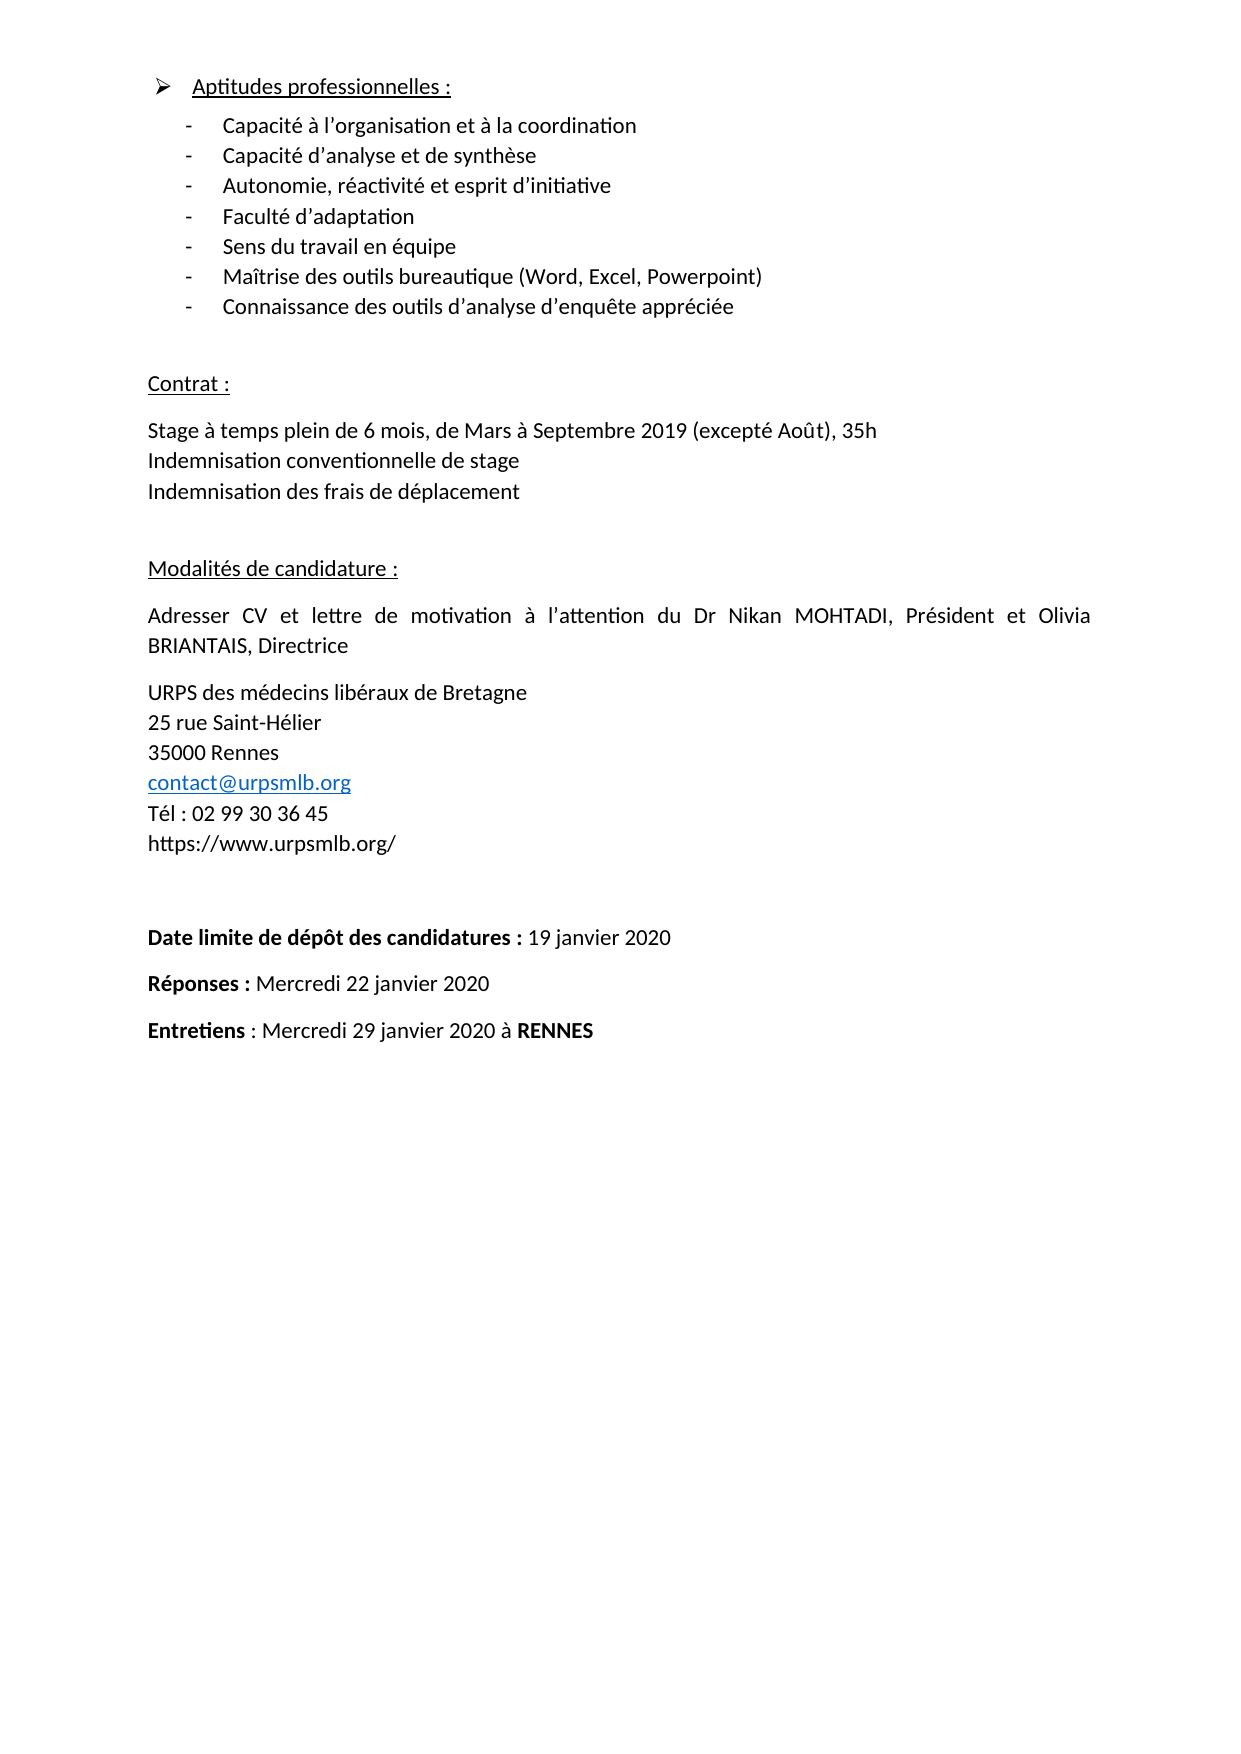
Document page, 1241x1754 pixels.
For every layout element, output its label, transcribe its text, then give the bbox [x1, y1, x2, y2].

text URPS des médecins libéraux de Bretagne [148, 678, 1093, 706]
text Contrat : [148, 369, 1093, 397]
text Modalités de candidature : [148, 554, 1093, 582]
text Adresser CV et lettre de motivation à l’attention du Dr Nikan MOHTADI, Président et Olivia BRIANTAIS, Directrice [148, 601, 1093, 659]
text Entretiens : Mercredi 29 janvier 2020 à RENNES [148, 1016, 1093, 1044]
list Sens du travail en équipe [185, 232, 1093, 260]
text Réponses : Mercredi 22 janvier 2020 [148, 969, 1093, 997]
list Capacité d’analyse et de synthèse [185, 141, 1093, 169]
text Indemnisation conventionnelle de stage [148, 447, 1093, 474]
list Faculté d’adaptation [185, 202, 1093, 230]
list Maîtrise des outils bureautique (Word, Excel, Powerpoint) [185, 262, 1093, 290]
list Autonomie, réactivité et esprit d’initiative [185, 172, 1093, 199]
text 25 rue Saint-Hélier [148, 708, 1093, 736]
text Indemnisation des frais de déplacement [148, 477, 1093, 505]
text contact@urpsmlb.org [148, 768, 1093, 796]
text 35000 Rennes [148, 738, 1093, 766]
text Date limite de dépôt des candidatures : 19 janvier 2020 [148, 923, 1093, 951]
text Stage à temps plein de 6 mois, de Mars à Septembre 2019 (excepté Août), 35h [148, 416, 1093, 444]
list Aptitudes professionnelles : [154, 60, 1093, 107]
list Connaissance des outils d’analyse d’enquête appréciée [185, 292, 1093, 320]
text Tél : 02 99 30 36 45 [148, 799, 1093, 827]
text https://www.urpsmlb.org/ [148, 829, 1093, 857]
list Capacité à l’organisation et à la coordination [185, 111, 1093, 139]
